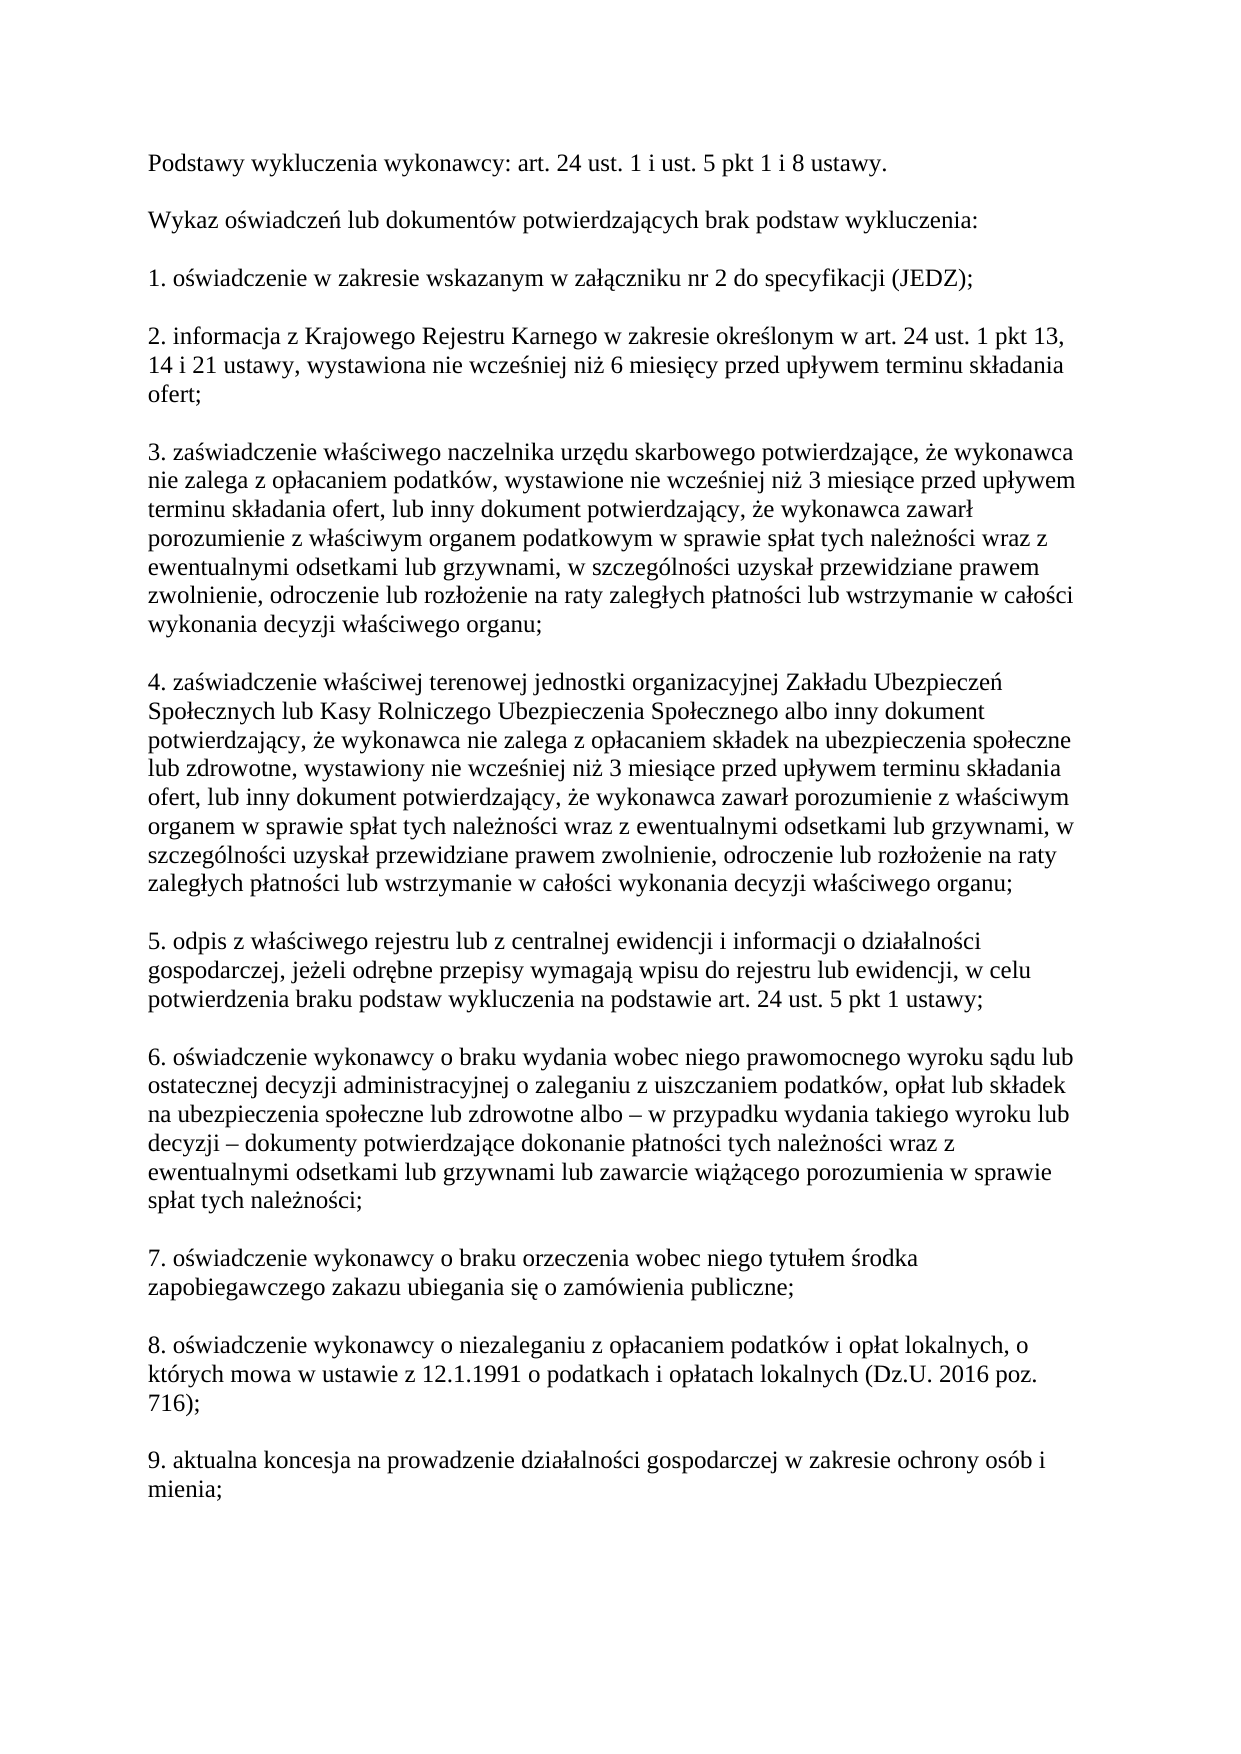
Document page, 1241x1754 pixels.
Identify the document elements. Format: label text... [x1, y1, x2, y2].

text 6. oświadczenie wykonawcy o braku wydania wobec niego prawomocnego wyroku sądu lub ostatecznej decyzji administracyjnej o zaleganiu z uiszczaniem podatków, opłat lub składek na ubezpieczenia społeczne lub zdrowotne albo – w przypadku wydania takiego wyroku lub decyzji – dokumenty potwierdzające dokonanie płatności tych należności wraz z ewentualnymi odsetkami lub grzywnami lub zawarcie wiążącego porozumienia w sprawie spłat tych należności; [148, 1042, 1093, 1214]
text 1. oświadczenie w zakresie wskazanym w załączniku nr 2 do specyfikacji (JEDZ); [148, 263, 1093, 292]
text 9. aktualna koncesja na prowadzenie działalności gospodarczej w zakresie ochrony osób i mienia; [148, 1446, 1093, 1503]
text 3. zaświadczenie właściwego naczelnika urzędu skarbowego potwierdzające, że wykonawca nie zalega z opłacaniem podatków, wystawione nie wcześniej niż 3 miesiące przed upływem terminu składania ofert, lub inny dokument potwierdzający, że wykonawca zawarł porozumienie z właściwym organem podatkowym w sprawie spłat tych należności wraz z ewentualnymi odsetkami lub grzywnami, w szczególności uzyskał przewidziane prawem zwolnienie, odroczenie lub rozłożenie na raty zaległych płatności lub wstrzymanie w całości wykonania decyzji właściwego organu; [148, 437, 1093, 638]
text 2. informacja z Krajowego Rejestru Karnego w zakresie określonym w art. 24 ust. 1 pkt 13, 14 i 21 ustawy, wystawiona nie wcześniej niż 6 miesięcy przed upływem terminu składania ofert; [148, 321, 1093, 408]
text 7. oświadczenie wykonawcy o braku orzeczenia wobec niego tytułem środka zapobiegawczego zakazu ubiegania się o zamówienia publiczne; [148, 1243, 1093, 1301]
text 5. odpis z właściwego rejestru lub z centralnej ewidencji i informacji o działalności gospodarczej, jeżeli odrębne przepisy wymagają wpisu do rejestru lub ewidencji, w celu potwierdzenia braku podstaw wykluczenia na podstawie art. 24 ust. 5 pkt 1 ustawy; [148, 926, 1093, 1013]
text 8. oświadczenie wykonawcy o niezaleganiu z opłacaniem podatków i opłat lokalnych, o których mowa w ustawie z 12.1.1991 o podatkach i opłatach lokalnych (Dz.U. 2016 poz. 716); [148, 1330, 1093, 1416]
text 4. zaświadczenie właściwej terenowej jednostki organizacyjnej Zakładu Ubezpieczeń Społecznych lub Kasy Rolniczego Ubezpieczenia Społecznego albo inny dokument potwierdzający, że wykonawca nie zalega z opłacaniem składek na ubezpieczenia społeczne lub zdrowotne, wystawiony nie wcześniej niż 3 miesiące przed upływem terminu składania ofert, lub inny dokument potwierdzający, że wykonawca zawarł porozumienie z właściwym organem w sprawie spłat tych należności wraz z ewentualnymi odsetkami lub grzywnami, w szczególności uzyskał przewidziane prawem zwolnienie, odroczenie lub rozłożenie na raty zaległych płatności lub wstrzymanie w całości wykonania decyzji właściwego organu; [148, 667, 1093, 897]
text Podstawy wykluczenia wykonawcy: art. 24 ust. 1 i ust. 5 pkt 1 i 8 ustawy. [148, 148, 1093, 176]
text Wykaz oświadczeń lub dokumentów potwierdzających brak podstaw wykluczenia: [148, 206, 1093, 234]
